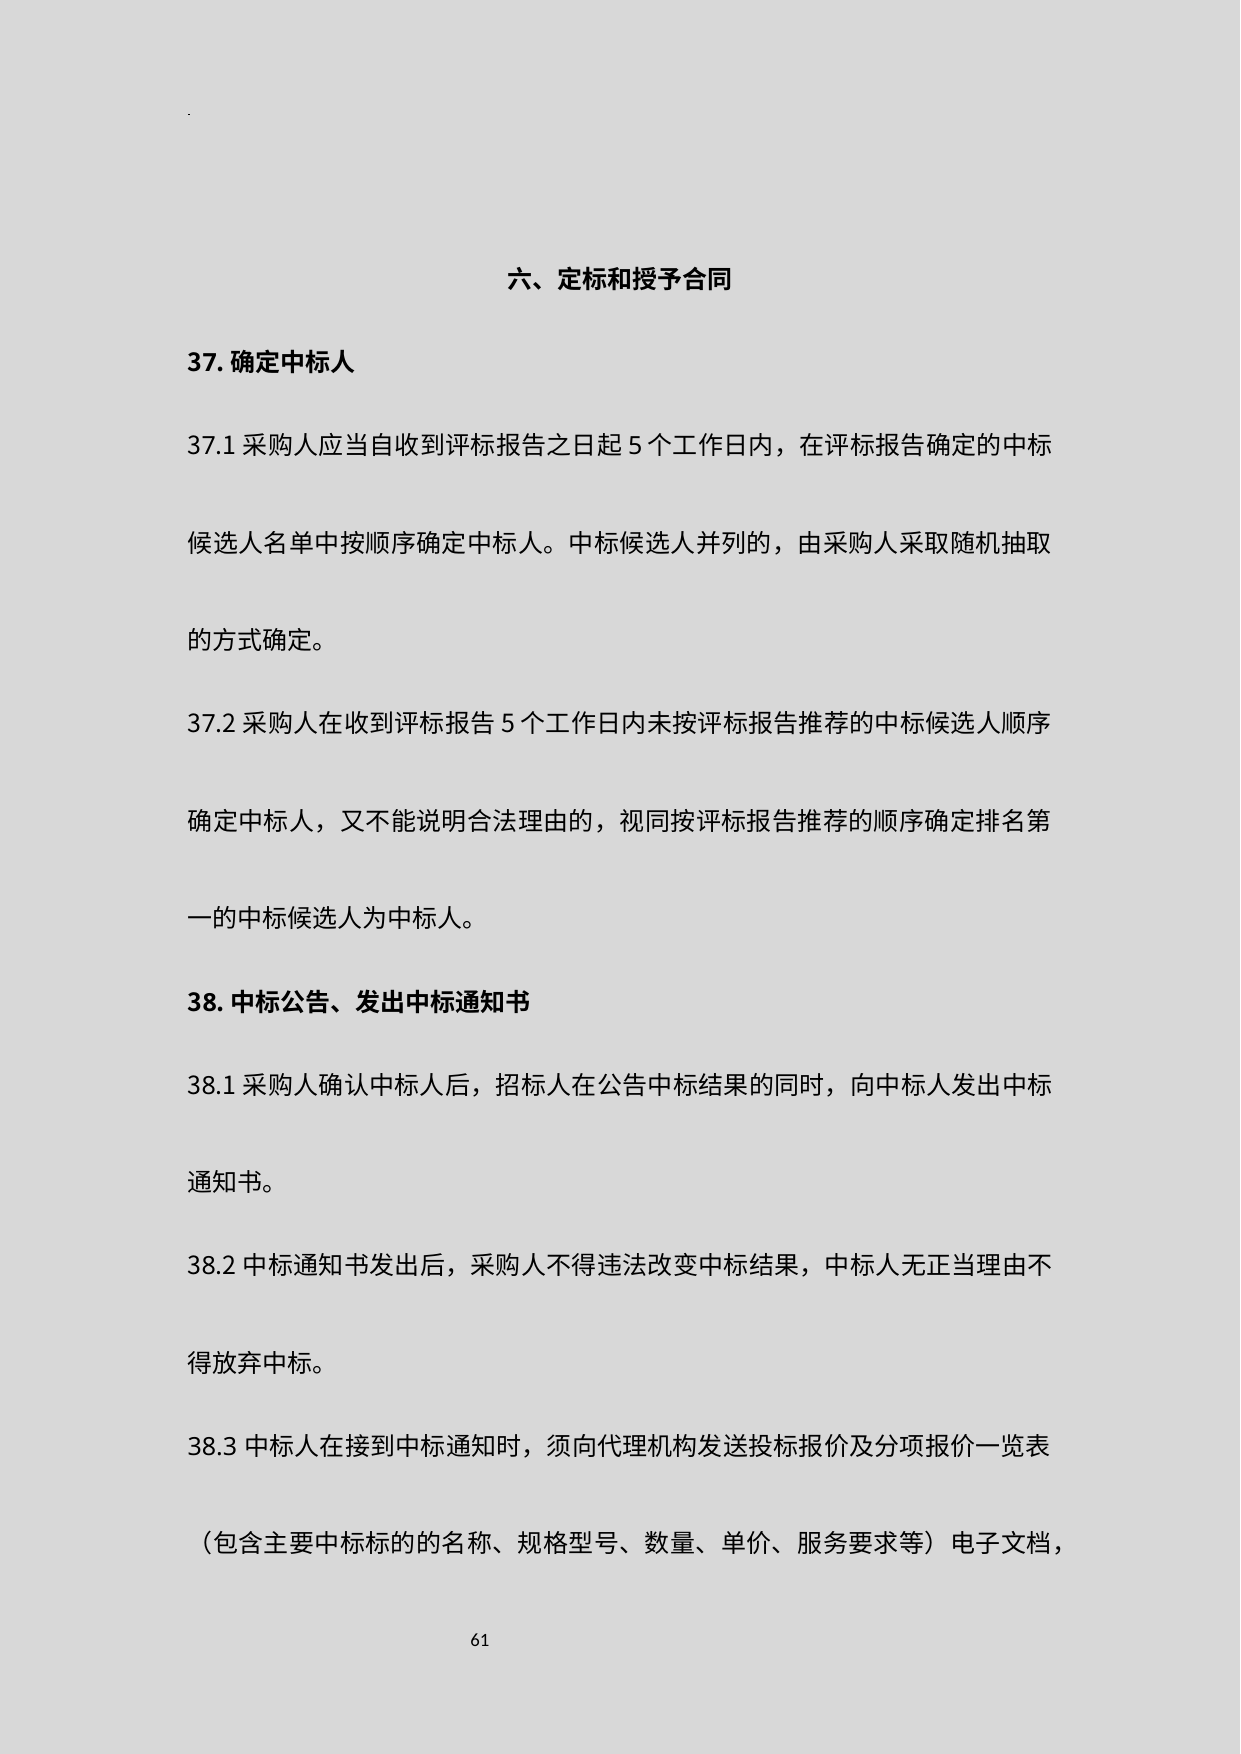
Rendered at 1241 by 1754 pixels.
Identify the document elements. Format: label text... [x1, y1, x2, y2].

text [187, 1412, 1053, 1574]
text 38.2 中标通知书发出后，采购人不得违法改变中标结果，中标人无正当理由不得放弃中标。 [187, 1231, 1053, 1394]
text 37.1 采购人应当自收到评标报告之日起5个工作日内，在评标报告确定的中标候选人名单中按顺序确定中标人。中标候选人并列的，由采购人采取随机抽取的方式确定。 [187, 411, 1053, 671]
text 38. 中标公告、发出中标通知书 [187, 968, 1053, 1033]
text 37.2 采购人在收到评标报告5个工作日内未按评标报告推荐的中标候选人顺序确定中标人，又不能说明合法理由的，视同按评标报告推荐的顺序确定排名第一的中标候选人为中标人。 [187, 689, 1053, 949]
text 37. 确定中标人 [187, 328, 1053, 393]
text 六、定标和授予合同 [187, 245, 1053, 310]
text 38.1 采购人确认中标人后，招标人在公告中标结果的同时，向中标人发出中标通知书。 [187, 1051, 1053, 1213]
